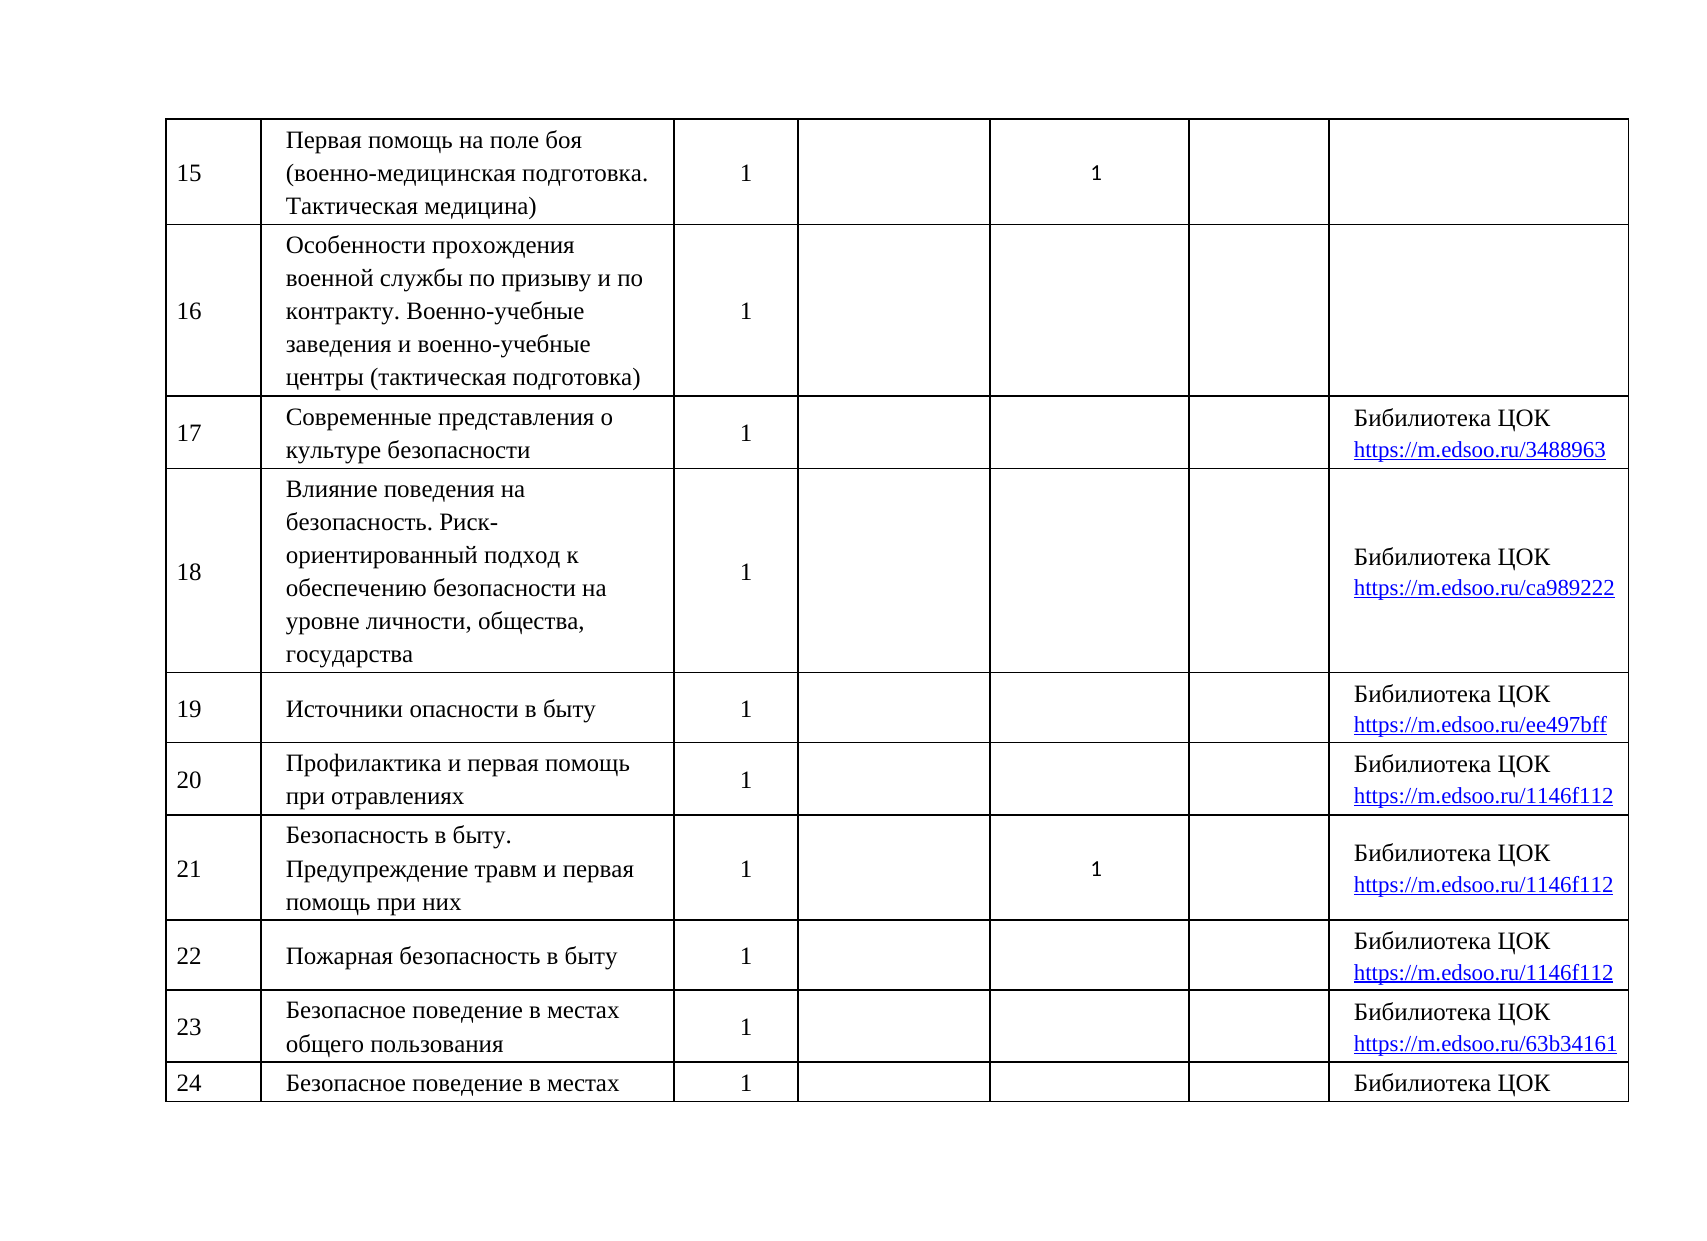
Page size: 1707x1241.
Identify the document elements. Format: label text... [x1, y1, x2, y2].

table_cell [1330, 225, 1628, 395]
table_cell [799, 743, 989, 814]
table_cell 1 [675, 120, 797, 223]
table_cell Бибилиотека ЦОК https://m.edsoo.ru/1146f112 [1330, 743, 1628, 814]
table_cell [262, 120, 673, 223]
table_cell [1190, 397, 1328, 467]
table_cell Бибилиотека ЦОК https://m.edsoo.ru/ee497bff [1330, 673, 1628, 741]
table_cell 18 [167, 469, 260, 672]
table_cell [1190, 816, 1328, 919]
table_cell 1 [675, 921, 797, 989]
table_cell [991, 673, 1188, 741]
table_cell 1 [991, 120, 1188, 223]
table_cell [799, 397, 989, 467]
table_cell Бибилиотека ЦОК https://m.edsoo.ru/1146f112 [1330, 921, 1628, 989]
table_cell 19 [167, 673, 260, 741]
table_cell [799, 225, 989, 395]
table_cell [1330, 120, 1628, 223]
table_cell 21 [167, 816, 260, 919]
table_cell [1190, 921, 1328, 989]
table_cell [1190, 469, 1328, 672]
table_cell [991, 397, 1188, 467]
table_cell [799, 469, 989, 672]
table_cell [262, 1063, 673, 1101]
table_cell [1330, 1063, 1628, 1101]
table_cell [799, 1063, 989, 1101]
table_cell 24 [167, 1063, 260, 1101]
table_cell Бибилиотека ЦОК https://m.edsoo.ru/3488963 [1330, 397, 1628, 467]
table_cell [1190, 673, 1328, 741]
table_cell 1 [675, 816, 797, 919]
table_cell 17 [167, 397, 260, 467]
table_cell 1 [675, 673, 797, 741]
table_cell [262, 991, 673, 1061]
table_cell [799, 991, 989, 1061]
table_cell [799, 120, 989, 223]
table_cell Современные представления о культуре безопасности [262, 397, 673, 467]
table_cell Особенности прохождения военной службы по призыву и по контракту. Военно-учебные заведения и военно-учебные центры (тактическая подготовка) [262, 225, 673, 395]
table_cell [991, 1063, 1188, 1101]
table_cell Бибилиотека ЦОК https://m.edsoo.ru/1146f112 [1330, 816, 1628, 919]
table_cell [799, 673, 989, 741]
table_cell [1190, 743, 1328, 814]
table_cell 15 [167, 120, 260, 223]
table_cell 1 [675, 743, 797, 814]
table_cell 22 [167, 921, 260, 989]
table_cell Пожарная безопасность в быту [262, 921, 673, 989]
table_cell [991, 225, 1188, 395]
table_cell [799, 921, 989, 989]
table_cell 1 [675, 469, 797, 672]
table_cell 1 [675, 1063, 797, 1101]
table_cell Влияние поведения на безопасность. Риск-ориентированный подход к обеспечению безопасности на уровне личности, общества, государства [262, 469, 673, 672]
table_cell [1190, 1063, 1328, 1101]
table_cell [799, 816, 989, 919]
table_cell Источники опасности в быту [262, 673, 673, 741]
table_cell [1190, 991, 1328, 1061]
table_cell [991, 991, 1188, 1061]
table_cell [991, 743, 1188, 814]
table_cell Профилактика и первая помощь при отравлениях [262, 743, 673, 814]
table_cell 23 [167, 991, 260, 1061]
table_cell Бибилиотека ЦОК https://m.edsoo.ru/ca989222 [1330, 469, 1628, 672]
table_cell [991, 921, 1188, 989]
table_cell [991, 469, 1188, 672]
table_cell 1 [675, 991, 797, 1061]
table_cell [1190, 225, 1328, 395]
table_cell 20 [167, 743, 260, 814]
table_cell 1 [675, 397, 797, 467]
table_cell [1330, 991, 1628, 1061]
table_cell 1 [991, 816, 1188, 919]
table_cell 1 [675, 225, 797, 395]
table_cell [1190, 120, 1328, 223]
table_cell 16 [167, 225, 260, 395]
table_cell Безопасность в быту. Предупреждение травм и первая помощь при них [262, 816, 673, 919]
